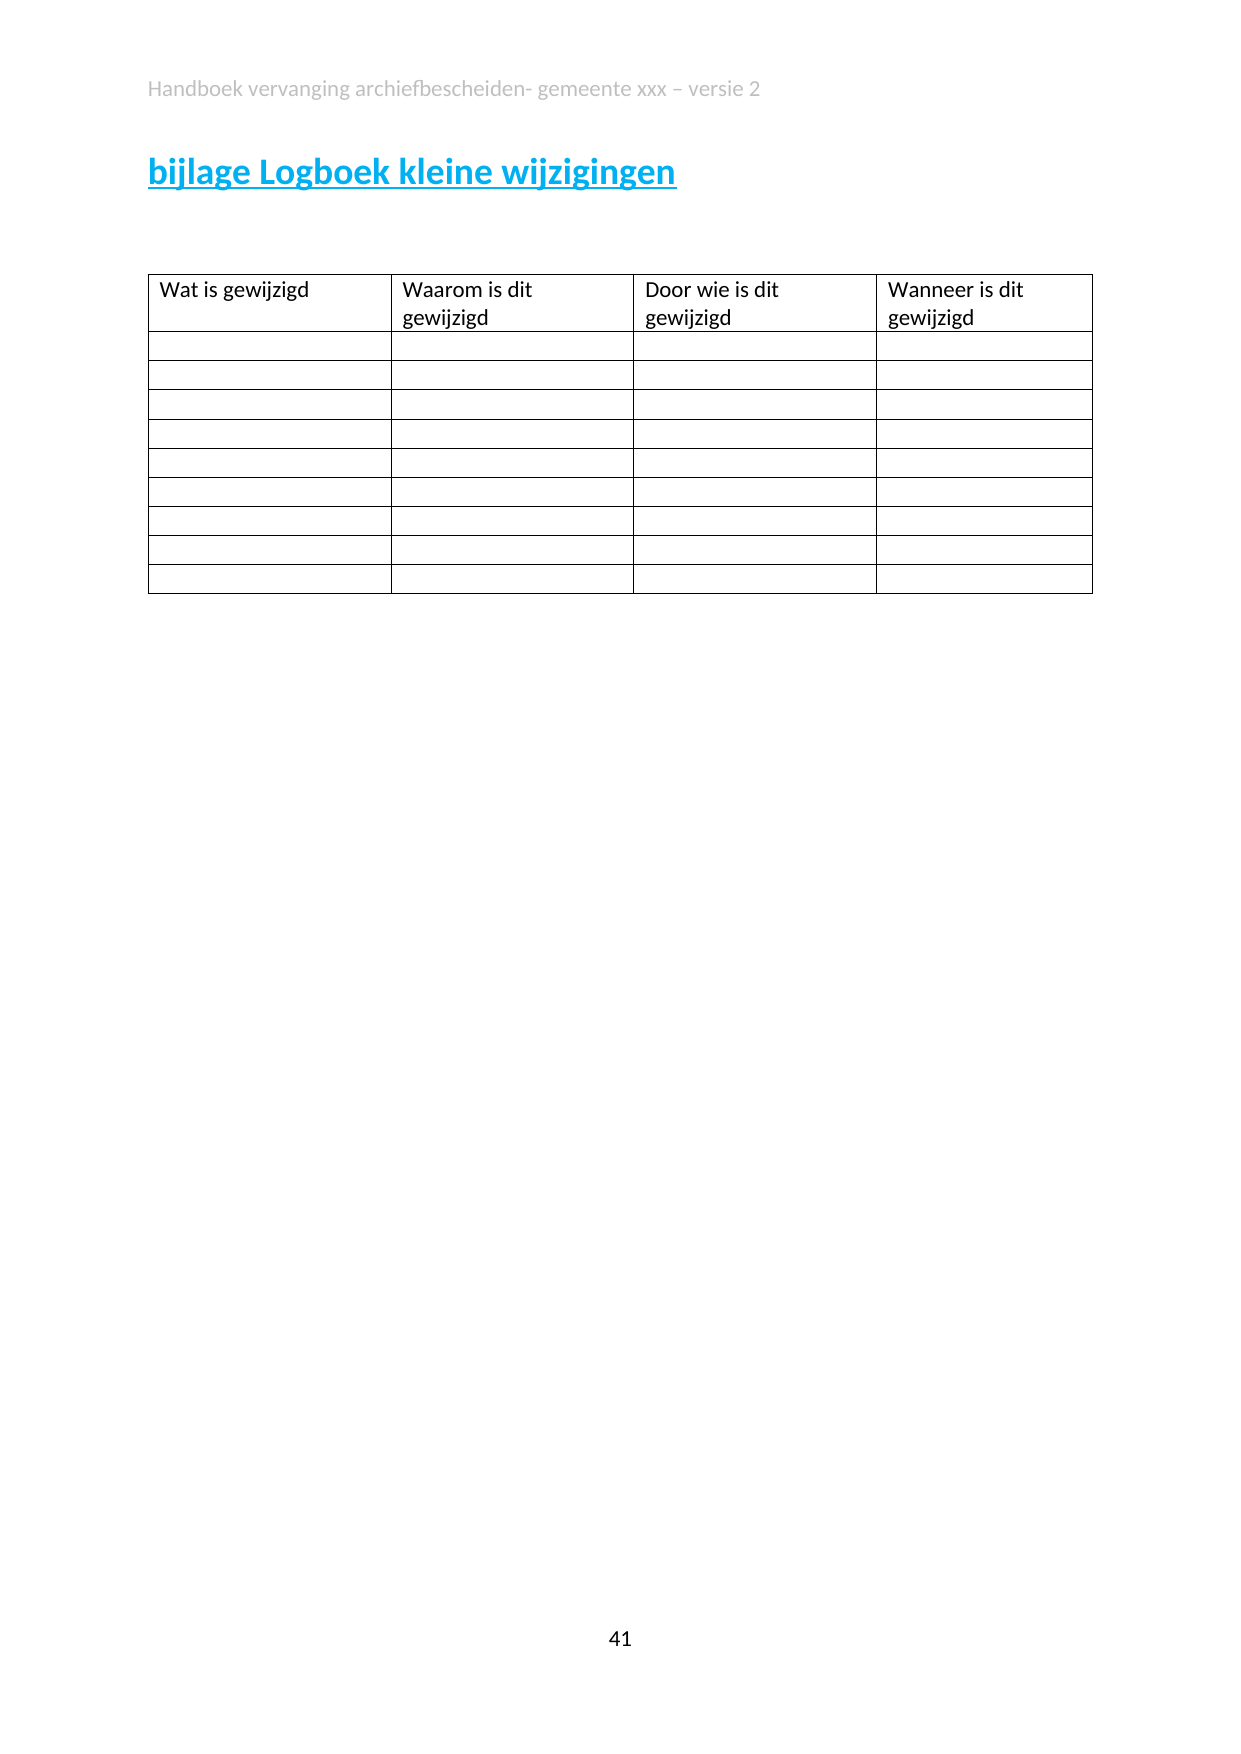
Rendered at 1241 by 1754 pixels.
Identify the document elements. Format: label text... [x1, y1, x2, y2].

table_cell [877, 332, 1092, 360]
table_cell [877, 449, 1092, 477]
table_cell [877, 420, 1092, 447]
table_cell [392, 478, 633, 506]
table_cell [149, 507, 391, 535]
table_cell [877, 390, 1092, 418]
table_cell [877, 507, 1092, 535]
table_cell [392, 507, 633, 535]
table_cell [149, 332, 391, 360]
table_cell [877, 536, 1092, 564]
table_cell [634, 449, 876, 477]
table_cell [634, 390, 876, 418]
table_cell [877, 361, 1092, 389]
table_cell [634, 420, 876, 447]
table_cell [392, 390, 633, 418]
table_cell [392, 332, 633, 360]
table_cell [392, 536, 633, 564]
table_cell [149, 420, 391, 447]
table_cell [149, 565, 391, 593]
table_cell [634, 565, 876, 593]
table_cell [634, 361, 876, 389]
table_header Wat is gewijzigd [149, 275, 391, 331]
table_cell [634, 536, 876, 564]
table_cell [149, 449, 391, 477]
table_cell [634, 507, 876, 535]
table_cell [149, 478, 391, 506]
table_header Waarom is dit gewijzigd [392, 275, 633, 331]
table_header Wanneer is dit gewijzigd [877, 275, 1092, 331]
table_cell [149, 390, 391, 418]
table_cell [392, 565, 633, 593]
text bijlage Logboek kleine wijzigingen [148, 148, 1093, 193]
table_cell [392, 361, 633, 389]
table_cell [149, 361, 391, 389]
table_header Door wie is dit gewijzigd [634, 275, 876, 331]
table_cell [149, 536, 391, 564]
table_cell [634, 478, 876, 506]
table_cell [634, 332, 876, 360]
table_cell [392, 449, 633, 477]
table_cell [392, 420, 633, 447]
table_cell [877, 478, 1092, 506]
table_cell [877, 565, 1092, 593]
